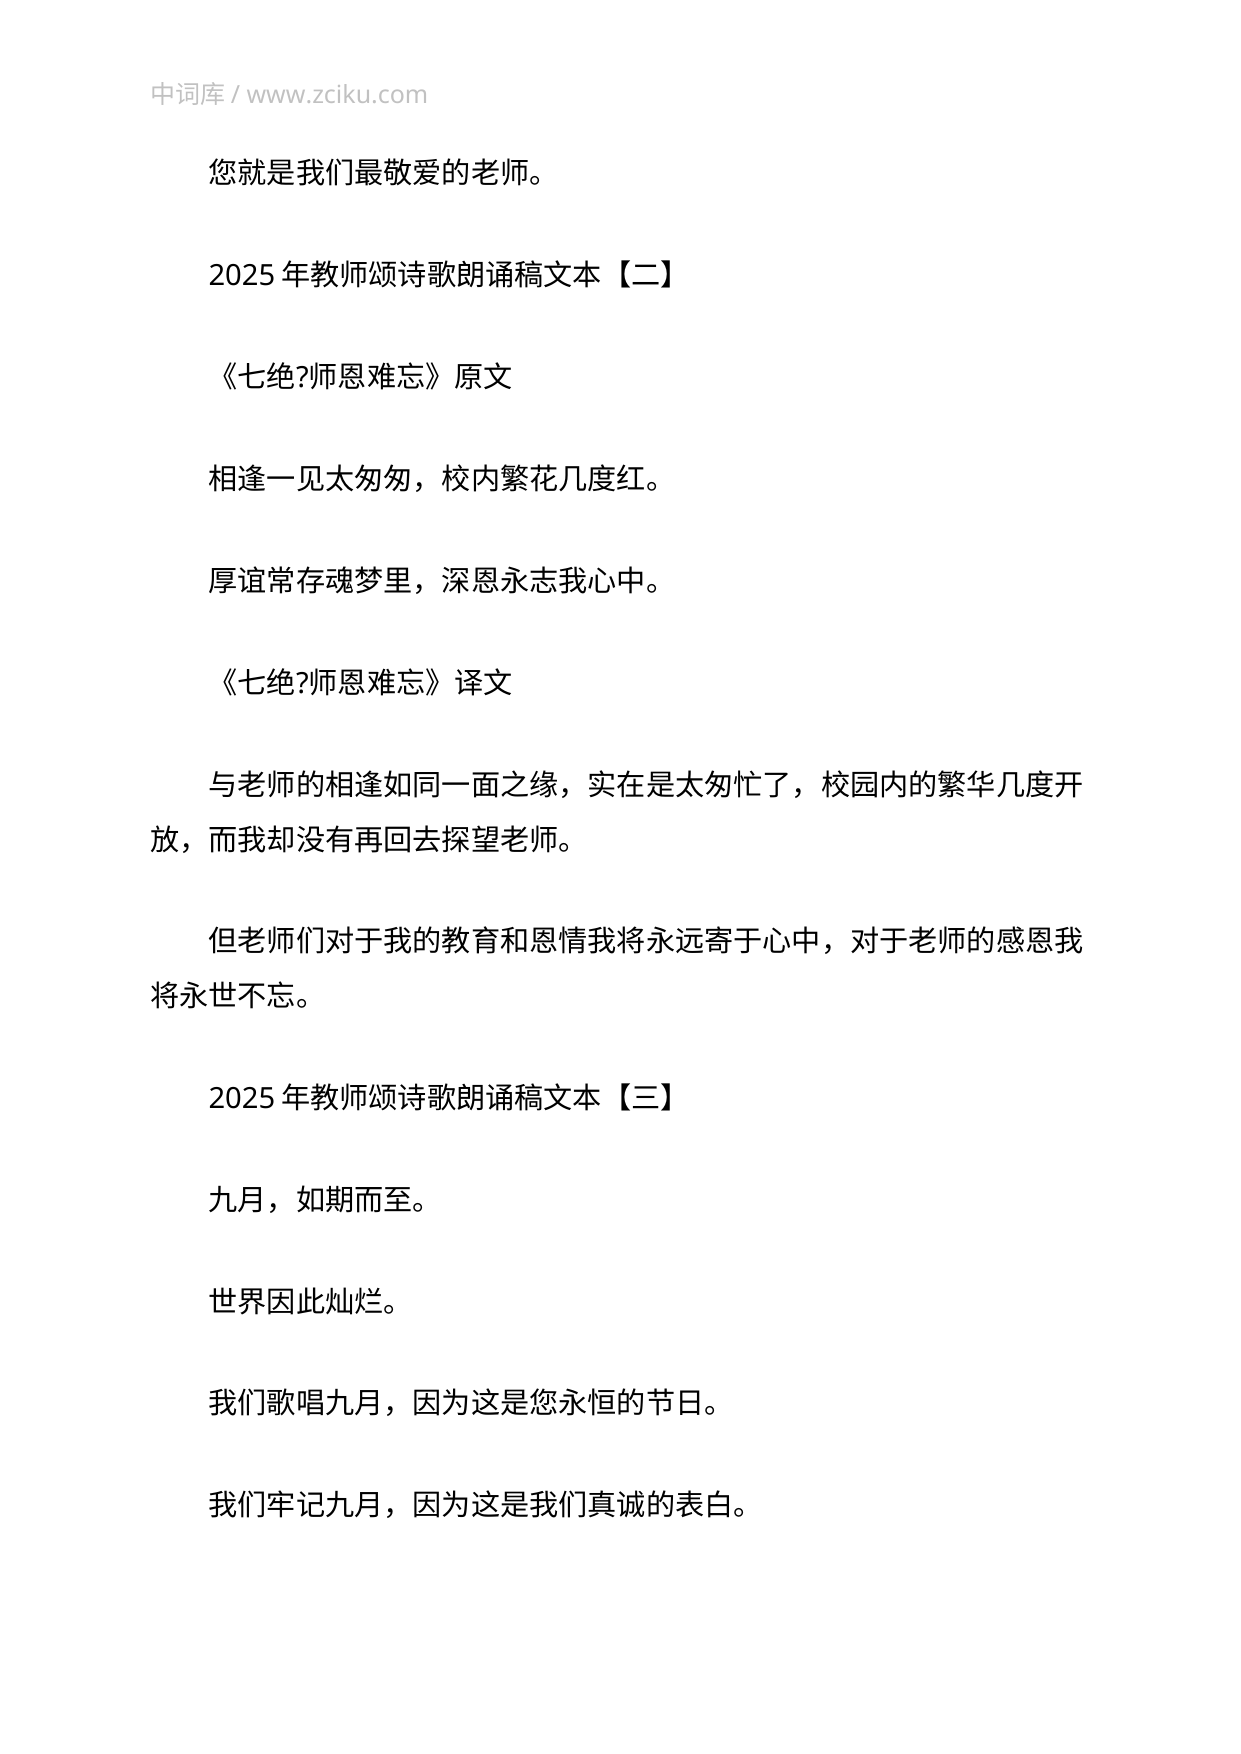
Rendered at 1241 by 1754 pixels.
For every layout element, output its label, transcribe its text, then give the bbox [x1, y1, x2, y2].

text 世界因此灿烂。 [150, 1278, 1090, 1321]
text 2025年教师颂诗歌朗诵稿文本【二】 [150, 252, 1090, 294]
text 您就是我们最敬爱的老师。 [150, 150, 1090, 192]
text 相逢一见太匆匆，校内繁花几度红。 [150, 456, 1090, 498]
text 我们歌唱九月，因为这是您永恒的节日。 [150, 1380, 1090, 1422]
text 厚谊常存魂梦里，深恩永志我心中。 [150, 557, 1090, 600]
text 九月，如期而至。 [150, 1177, 1090, 1219]
text 2025年教师颂诗歌朗诵稿文本【三】 [150, 1074, 1090, 1117]
text 我们牢记九月，因为这是我们真诚的表白。 [150, 1482, 1090, 1524]
text 《七绝?师恩难忘》译文 [150, 659, 1090, 702]
text 《七绝?师恩难忘》原文 [150, 354, 1090, 396]
text 与老师的相逢如同一面之缘，实在是太匆忙了，校园内的繁华几度开放，而我却没有再回去探望老师。 [150, 761, 1090, 858]
text 但老师们对于我的教育和恩情我将永远寄于心中，对于老师的感恩我将永世不忘。 [150, 918, 1090, 1015]
